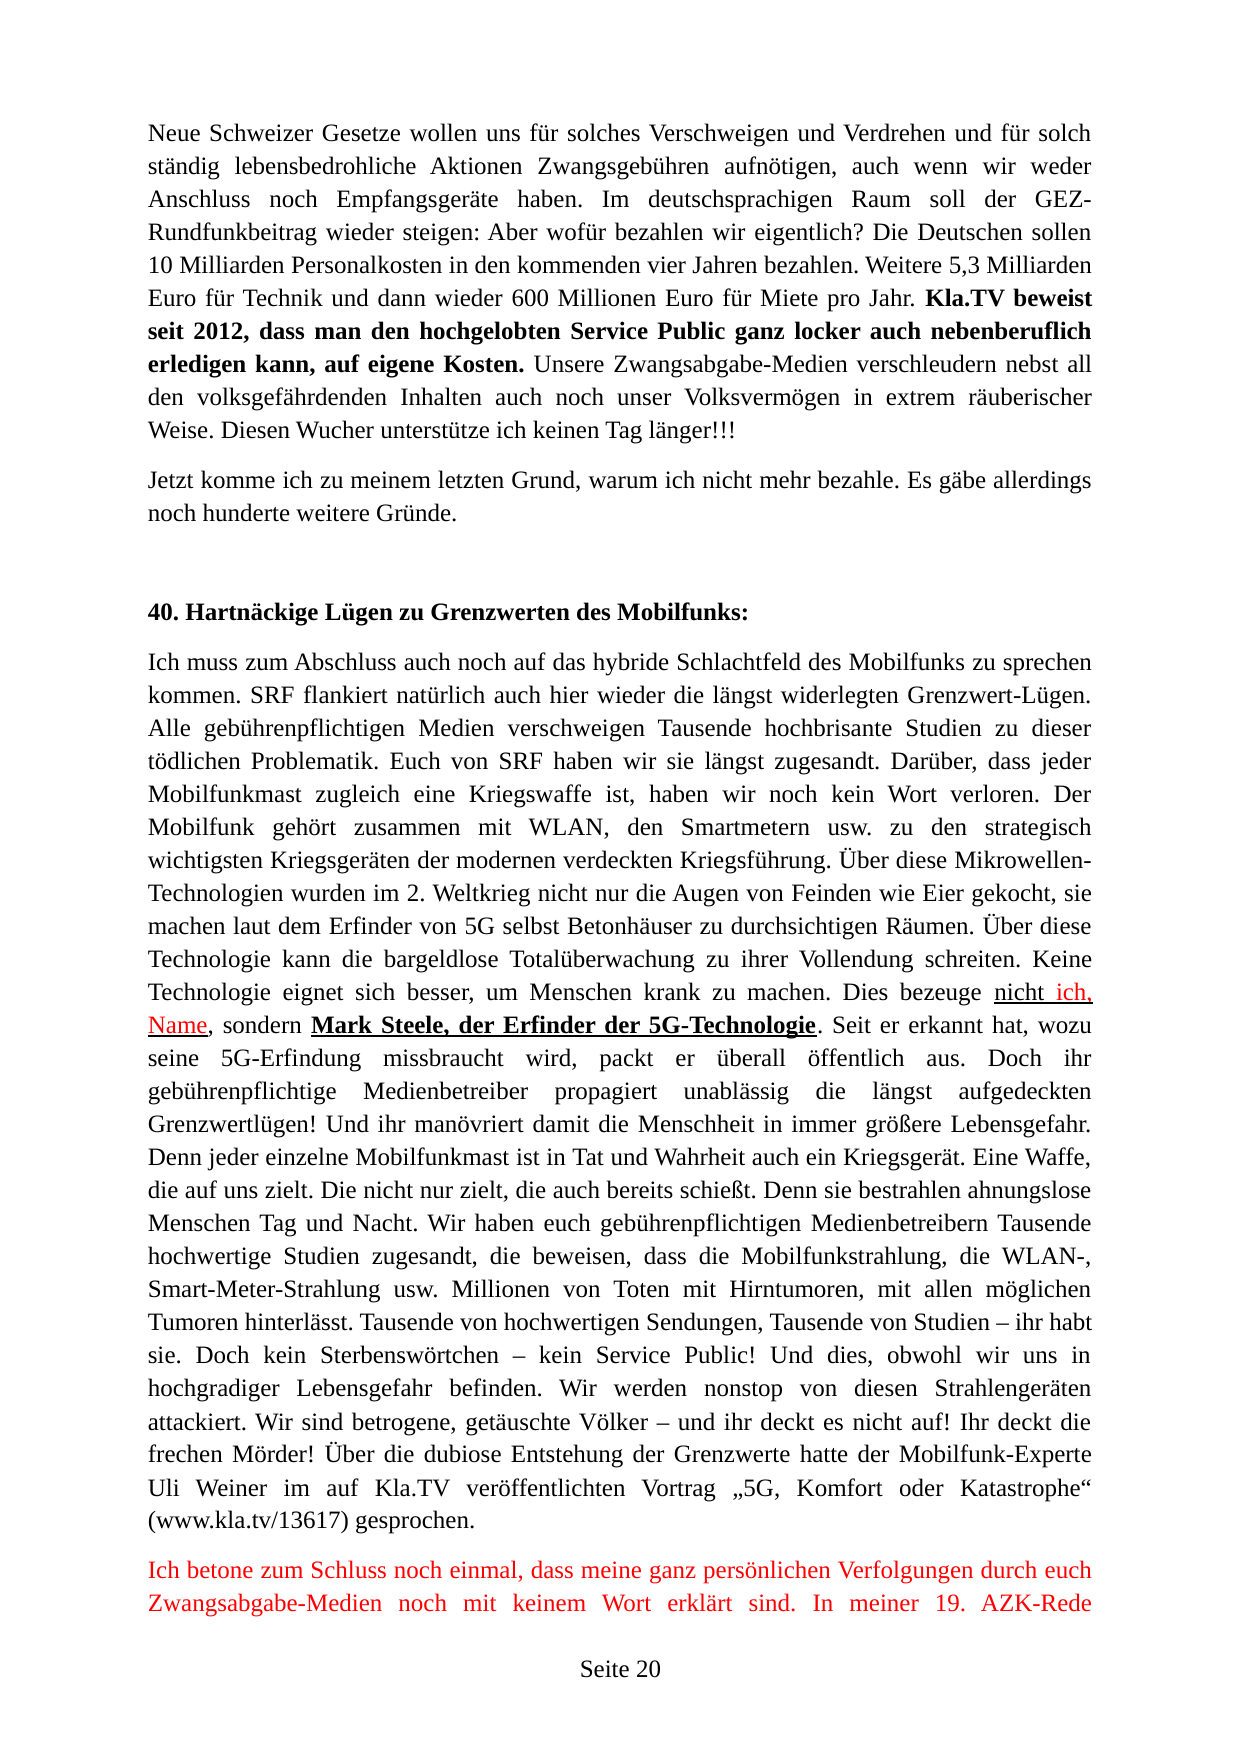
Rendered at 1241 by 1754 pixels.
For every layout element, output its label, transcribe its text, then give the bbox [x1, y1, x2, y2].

text Ich muss zum Abschluss auch noch auf das hybride Schlachtfeld des Mobilfunks zu sprechen kommen. SRF flankiert natürlich auch hier wieder die längst widerlegten Grenzwert-Lügen. Alle gebührenpflichtigen Medien verschweigen Tausende hochbrisante Studien zu dieser tödlichen Problematik. Euch von SRF haben wir sie längst zugesandt. Darüber, dass jeder Mobilfunkmast zugleich eine Kriegswaffe ist, haben wir noch kein Wort verloren. Der Mobilfunk gehört zusammen mit WLAN, den Smartmetern usw. zu den strategisch wichtigsten Kriegsgeräten der modernen verdeckten Kriegsführung. Über diese Mikrowellen- Technologien wurden im 2. Weltkrieg nicht nur die Augen von Feinden wie Eier gekocht, sie machen laut dem Erfinder von 5G selbst Betonhäuser zu durchsichtigen Räumen. Über diese Technologie kann die bargeldlose Totalüberwachung zu ihrer Vollendung schreiten. Keine Technologie eignet sich besser, um Menschen krank zu machen. Dies bezeuge nicht ich, Name, sondern Mark Steele, der Erfinder der 5G-Technologie. Seit er erkannt hat, wozu seine 5G-Erfindung missbraucht wird, packt er überall öffentlich aus. Doch ihr gebührenpflichtige Medienbetreiber propagiert unablässig die längst aufgedeckten Grenzwertlügen! Und ihr manövriert damit die Menschheit in immer größere Lebensgefahr. Denn jeder einzelne Mobilfunkmast ist in Tat und Wahrheit auch ein Kriegsgerät. Eine Waffe, die auf uns zielt. Die nicht nur zielt, die auch bereits schießt. Denn sie bestrahlen ahnungslose Menschen Tag und Nacht. Wir haben euch gebührenpflichtigen Medienbetreibern Tausende hochwertige Studien zugesandt, die beweisen, dass die Mobilfunkstrahlung, die WLAN-, Smart-Meter-Strahlung usw. Millionen von Toten mit Hirntumoren, mit allen möglichen Tumoren hinterlässt. Tausende von hochwertigen Sendungen, Tausende von Studien – ihr habt sie. Doch kein Sterbenswörtchen – kein Service Public! Und dies, obwohl wir uns in hochgradiger Lebensgefahr befinden. Wir werden nonstop von diesen Strahlengeräten attackiert. Wir sind betrogene, getäuschte Völker – und ihr deckt es nicht auf! Ihr deckt die frechen Mörder! Über die dubiose Entstehung der Grenzwerte hatte der Mobilfunk-Experte Uli Weiner im auf Kla.TV veröffentlichten Vortrag „5G, Komfort oder Katastrophe“ (www.kla.tv/13617) gesprochen. [148, 647, 1092, 1534]
text 40. Hartnäckige Lügen zu Grenzwerten des Mobilfunks: [148, 597, 1092, 626]
text Neue Schweizer Gesetze wollen uns für solches Verschweigen und Verdrehen und für solch ständig lebensbedrohliche Aktionen Zwangsgebühren aufnötigen, auch wenn wir weder Anschluss noch Empfangsgeräte haben. Im deutschsprachigen Raum soll der GEZ-Rundfunkbeitrag wieder steigen: Aber wofür bezahlen wir eigentlich? Die Deutschen sollen 10 Milliarden Personalkosten in den kommenden vier Jahren bezahlen. Weitere 5,3 Milliarden Euro für Technik und dann wieder 600 Millionen Euro für Miete pro Jahr. Kla.TV beweist seit 2012, dass man den hochgelobten Service Public ganz locker auch nebenberuflich erledigen kann, auf eigene Kosten. Unsere Zwangsabgabe-Medien verschleudern nebst all den volksgefährdenden Inhalten auch noch unser Volksvermögen in extrem räuberischer Weise. Diesen Wucher unterstütze ich keinen Tag länger!!! [148, 118, 1092, 444]
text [148, 1555, 1092, 1617]
text Jetzt komme ich zu meinem letzten Grund, warum ich nicht mehr bezahle. Es gäbe allerdings noch hunderte weitere Gründe. [148, 465, 1092, 527]
